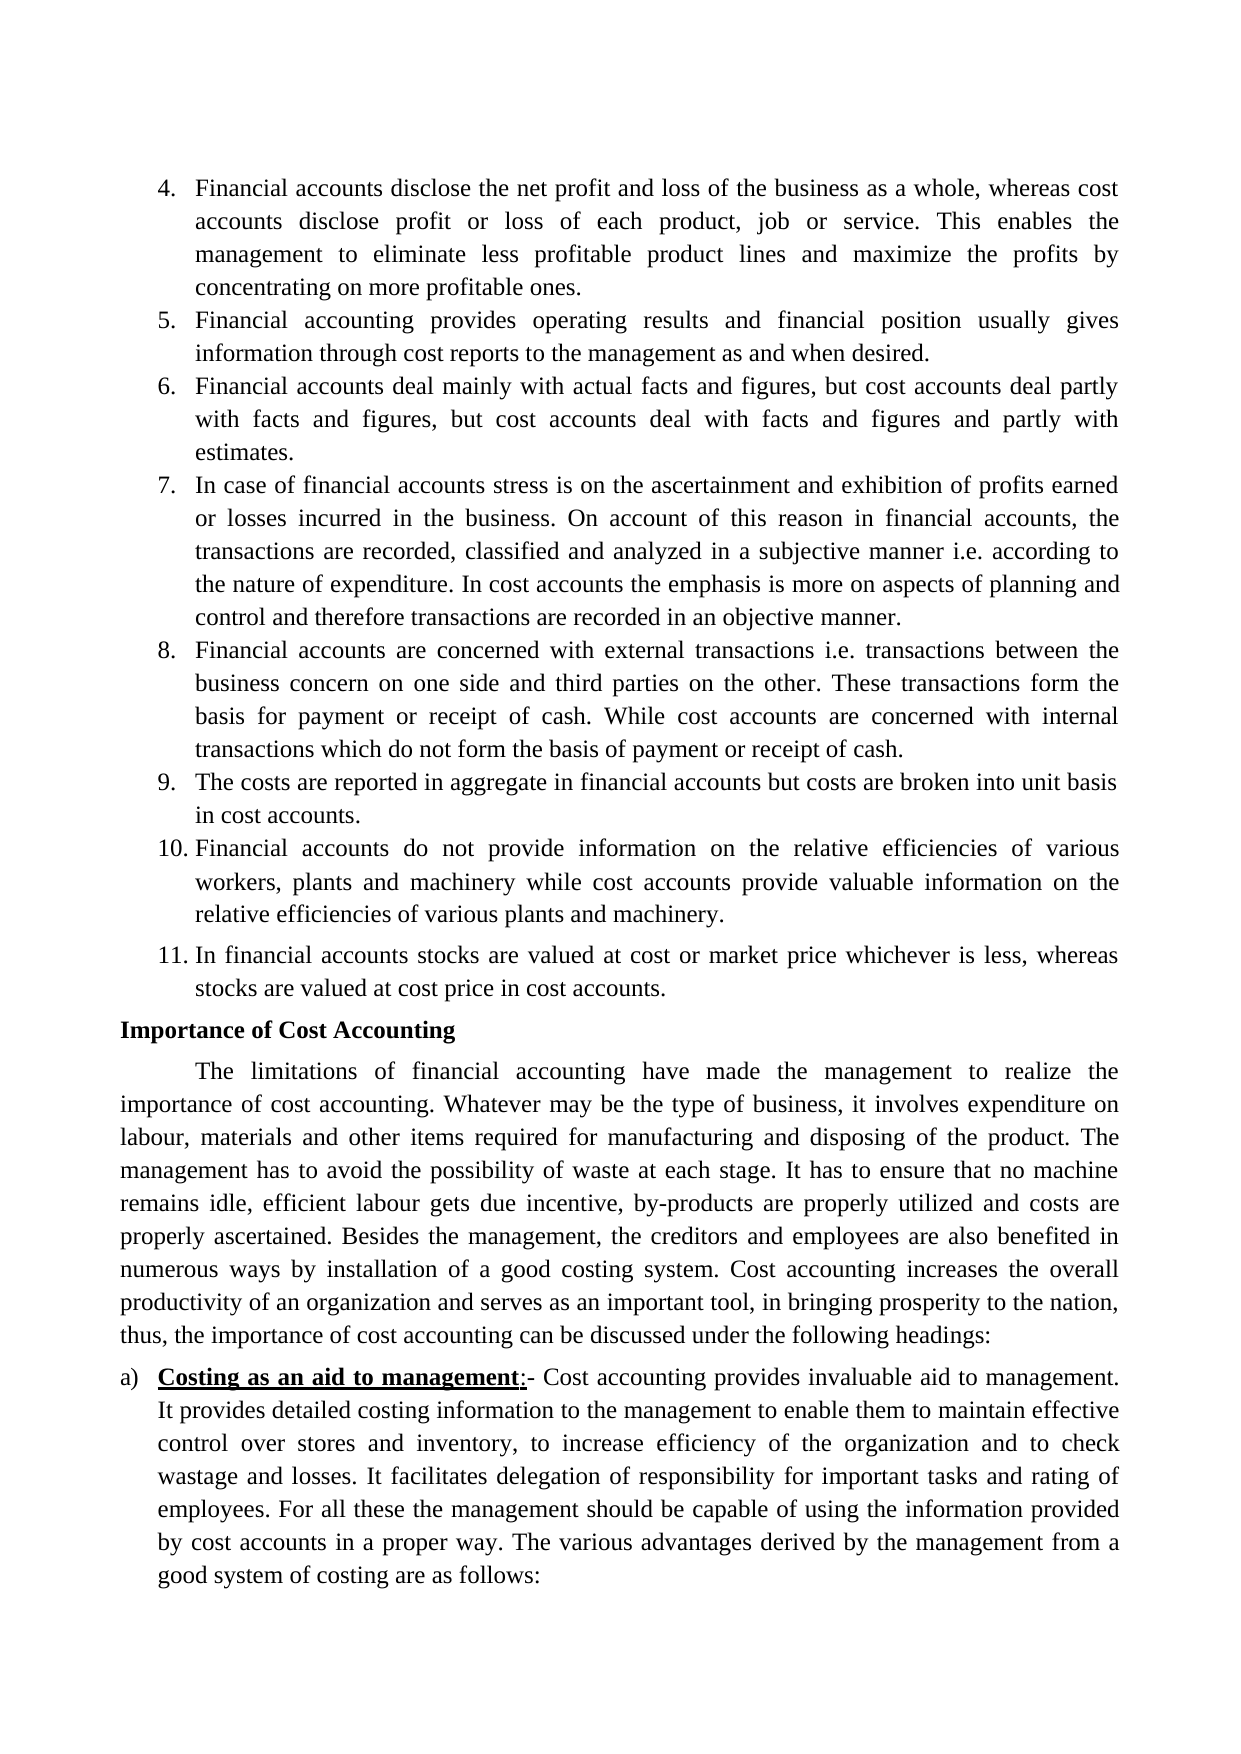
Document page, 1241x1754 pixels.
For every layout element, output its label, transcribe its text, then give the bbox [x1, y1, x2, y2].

list Financial accounts do not provide information on the relative efficiencies of various workers, plants and machinery while cost accounts provide valuable information on the relative efficiencies of various plants and machinery. [157, 833, 1120, 928]
list Costing as an aid to management:- Cost accounting provides invaluable aid to management. It provides detailed costing information to the management to enable them to maintain effective control over stores and inventory, to increase efficiency of the organization and to check wastage and losses. It facilitates delegation of responsibility for important tasks and rating of employees. For all these the management should be capable of using the information provided by cost accounts in a proper way. The various advantages derived by the management from a good system of costing are as follows: [120, 1362, 1120, 1589]
list Financial accounting provides operating results and financial position usually gives information through cost reports to the management as and when desired. [157, 305, 1119, 367]
list In case of financial accounts stress is on the ascertainment and exhibition of profits earned or losses incurred in the business. On account of this reason in financial accounts, the transactions are recorded, classified and analyzed in a subjective manner i.e. according to the nature of expenditure. In cost accounts the emphasis is more on aspects of planning and control and therefore transactions are recorded in an objective manner. [157, 470, 1120, 631]
list In financial accounts stocks are valued at cost or market price whichever is less, whereas stocks are valued at cost price in cost accounts. [157, 940, 1120, 1002]
list Financial accounts deal mainly with actual facts and figures, but cost accounts deal partly with facts and figures, but cost accounts deal with facts and figures and partly with estimates. [157, 371, 1120, 466]
text The limitations of financial accounting have made the management to realize the importance of cost accounting. Whatever may be the type of business, it involves expenditure on labour, materials and other items required for manufacturing and disposing of the product. The management has to avoid the possibility of waste at each stage. It has to ensure that no machine remains idle, efficient labour gets due incentive, by-products are properly utilized and costs are properly ascertained. Besides the management, the creditors and employees are also benefited in numerous ways by installation of a good costing system. Cost accounting increases the overall productivity of an organization and serves as an important tool, in bringing prosperity to the nation, thus, the importance of cost accounting can be discussed under the following headings: [120, 1056, 1120, 1349]
subtitle Importance of Cost Accounting [120, 1015, 1132, 1044]
list Financial accounts disclose the net profit and loss of the business as a whole, whereas cost accounts disclose profit or loss of each product, job or service. This enables the management to eliminate less profitable product lines and maximize the profits by concentrating on more profitable ones. [157, 173, 1120, 301]
list Financial accounts are concerned with external transactions i.e. transactions between the business concern on one side and third parties on the other. These transactions form the basis for payment or receipt of cash. While cost accounts are concerned with internal transactions which do not form the basis of payment or receipt of cash. [157, 635, 1120, 763]
list The costs are reported in aggregate in financial accounts but costs are broken into unit basis in cost accounts. [157, 767, 1119, 829]
